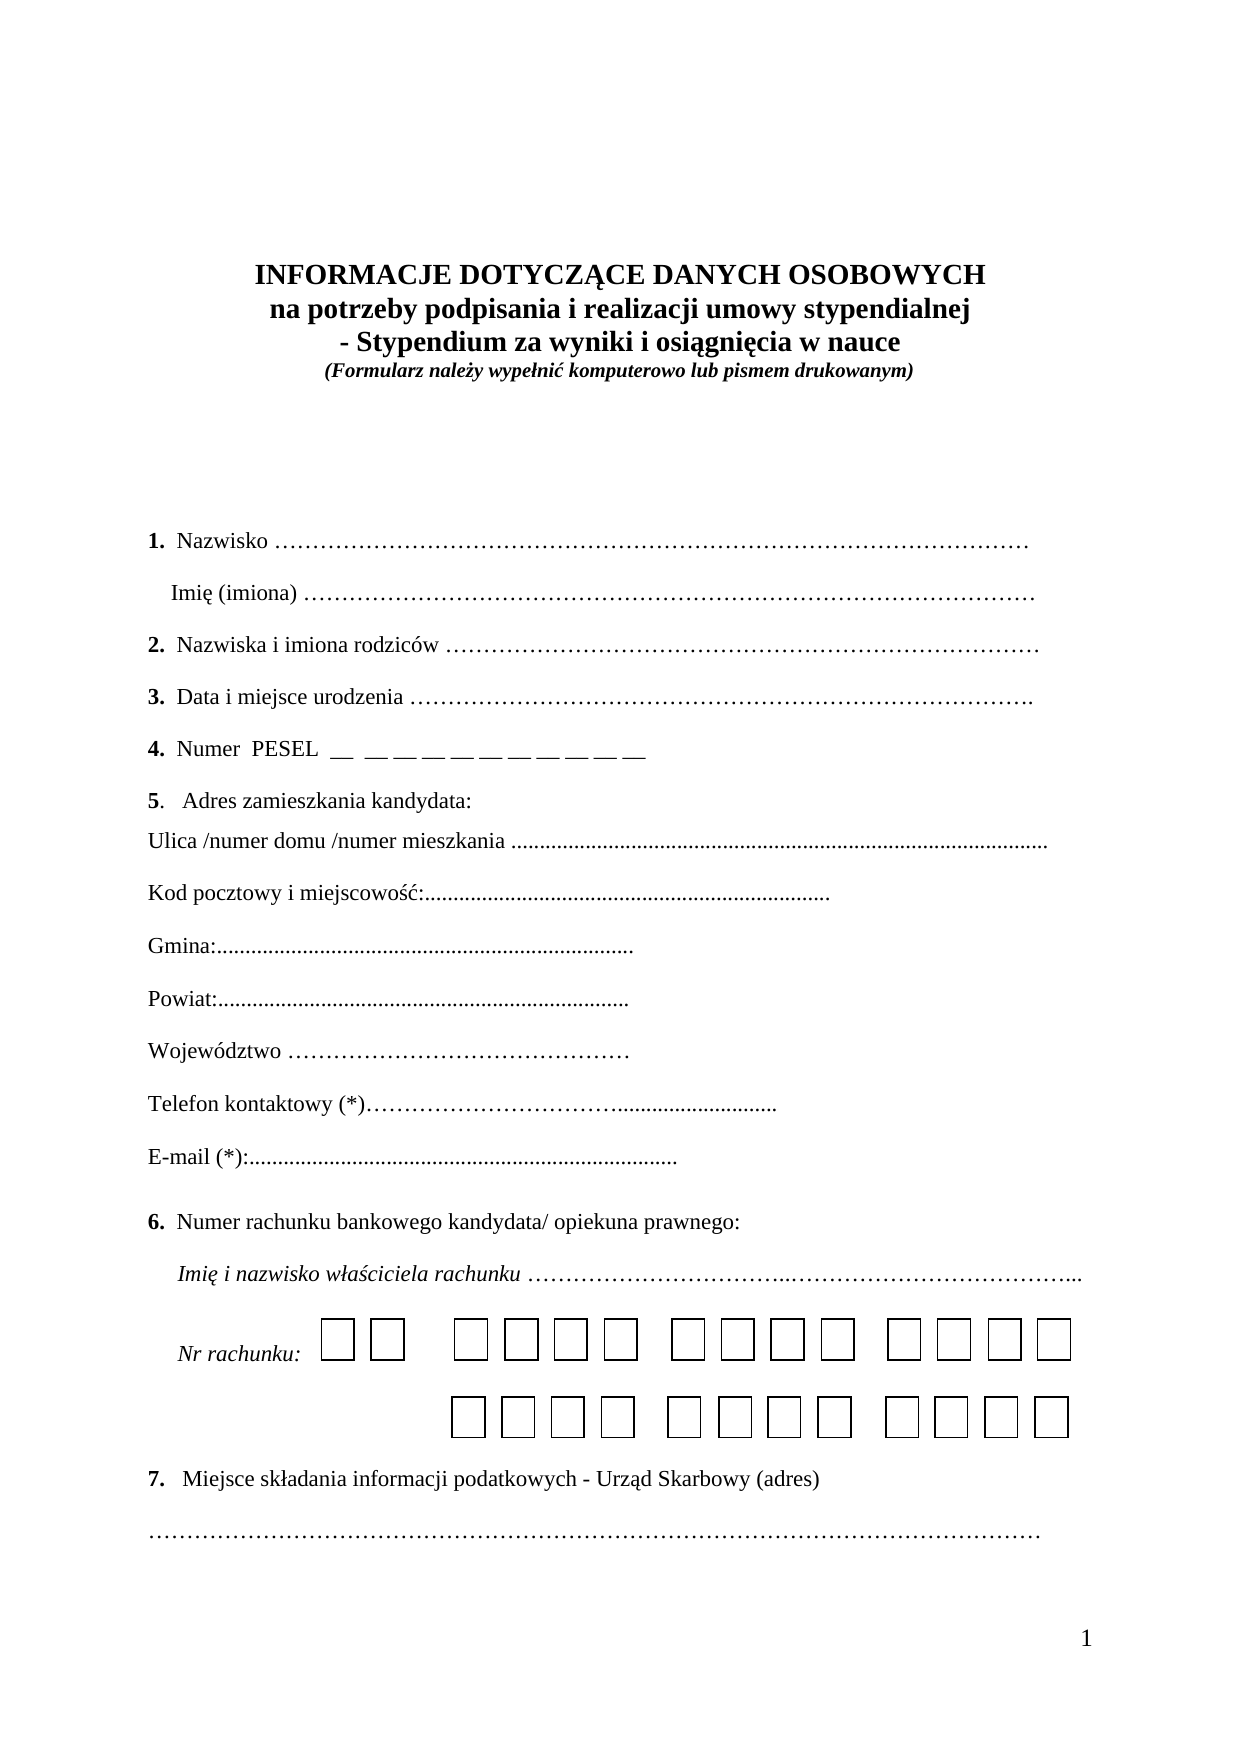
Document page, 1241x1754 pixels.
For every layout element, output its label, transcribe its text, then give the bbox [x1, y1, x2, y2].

text - Stypendium za wyniki i osiągnięcia w nauce [148, 324, 1092, 358]
text 1. Nazwisko ……………………………………………………………………………………… [148, 527, 1092, 554]
text 3. Data i miejsce urodzenia ………………………………………………………………………. [148, 683, 1092, 710]
text Nr rachunku: ⁯⁯ ⁯⁯⁯⁯ ⁯⁯⁯⁯ ⁯⁯⁯ [177, 1299, 1092, 1376]
text ⁯⁯⁯⁯ ⁯⁯⁯⁯ ⁯⁯⁯⁯ [260, 1376, 1160, 1452]
text Imię i nazwisko właściciela rachunku ……………………………..………………………………... [177, 1260, 1092, 1287]
text 6. Numer rachunku bankowego kandydata/ opiekuna prawnego: [148, 1208, 1092, 1234]
text 4. Numer PESEL __ __ __ __ __ __ __ __ __ __ __ [148, 735, 1092, 762]
text 7. Miejsce składania informacji podatkowych - Urząd Skarbowy (adres) ……………………………………………………………………………………………………… [148, 1465, 1092, 1544]
text E-mail (*):........................................................................... [148, 1143, 1092, 1169]
text Województwo ……………………………………… [148, 1038, 1092, 1064]
text Kod pocztowy i miejscowość:....................................................................... [148, 879, 1092, 906]
text Ulica /numer domu /numer mieszkania .............................................................................................. [148, 827, 1092, 853]
text Imię (imiona) …………………………………………………………………………………… [148, 579, 1092, 606]
text Telefon kontaktowy (*)……………………………............................ [148, 1090, 1092, 1117]
text INFORMACJE DOTYCZĄCE DANYCH OSOBOWYCH [148, 257, 1092, 291]
text 5. Adres zamieszkania kandydata: [148, 787, 1092, 814]
text Gmina:......................................................................... Powiat:........................................................................ [148, 932, 1092, 1011]
text 2. Nazwiska i imiona rodziców …………………………………………………………………… [148, 631, 1092, 658]
text na potrzeby podpisania i realizacji umowy stypendialnej [148, 291, 1092, 324]
text (Formularz należy wypełnić komputerowo lub pismem drukowanym) [148, 358, 1092, 382]
